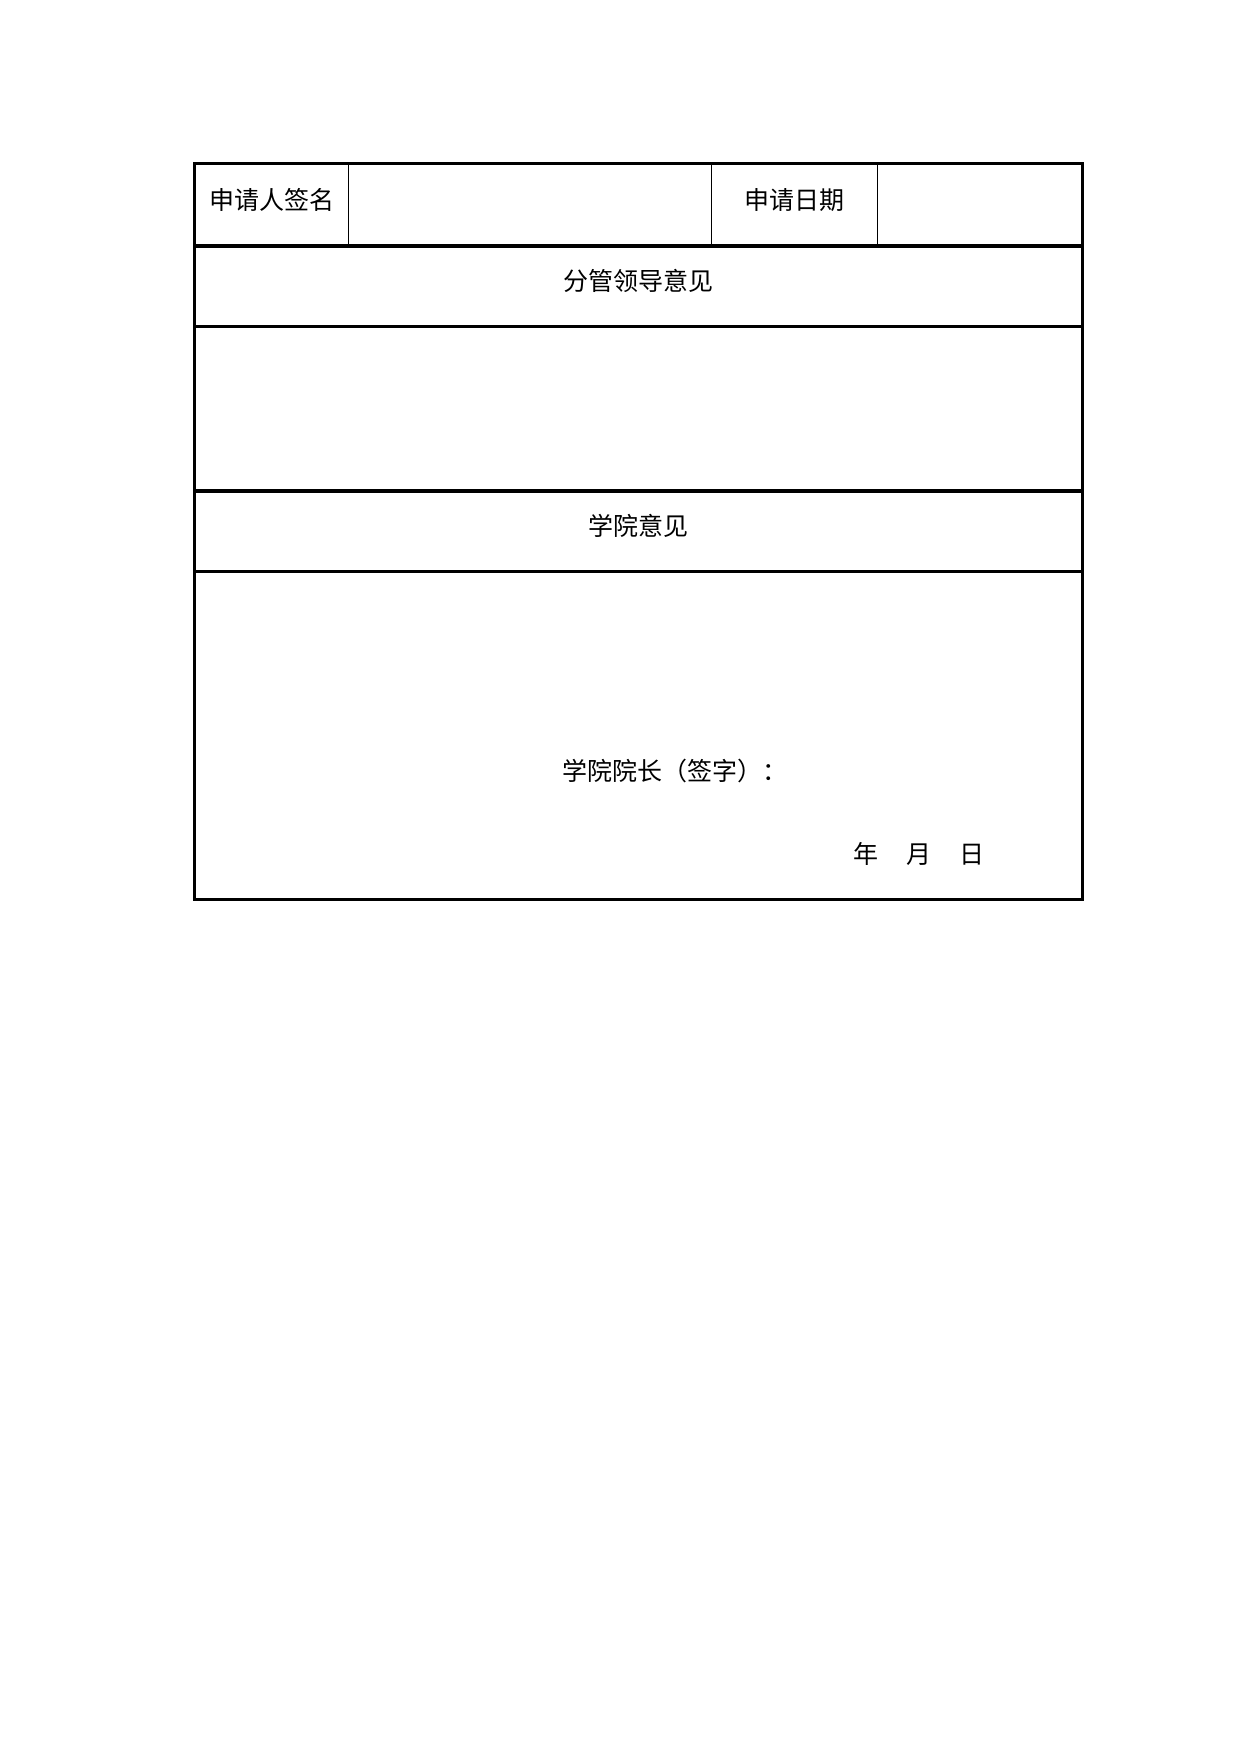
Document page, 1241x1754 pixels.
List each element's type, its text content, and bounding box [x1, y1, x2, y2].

table_cell 分管领导意见 [196, 248, 1081, 325]
table_cell [878, 165, 1081, 244]
table_cell 学院意见 [196, 493, 1081, 570]
table_cell [196, 328, 1081, 489]
table_cell 申请人签名 [196, 165, 348, 244]
table_cell [349, 165, 711, 244]
table_cell 申请日期 [712, 165, 877, 244]
table_cell 学院院长（签字）： 年 月 日 [196, 573, 1081, 898]
